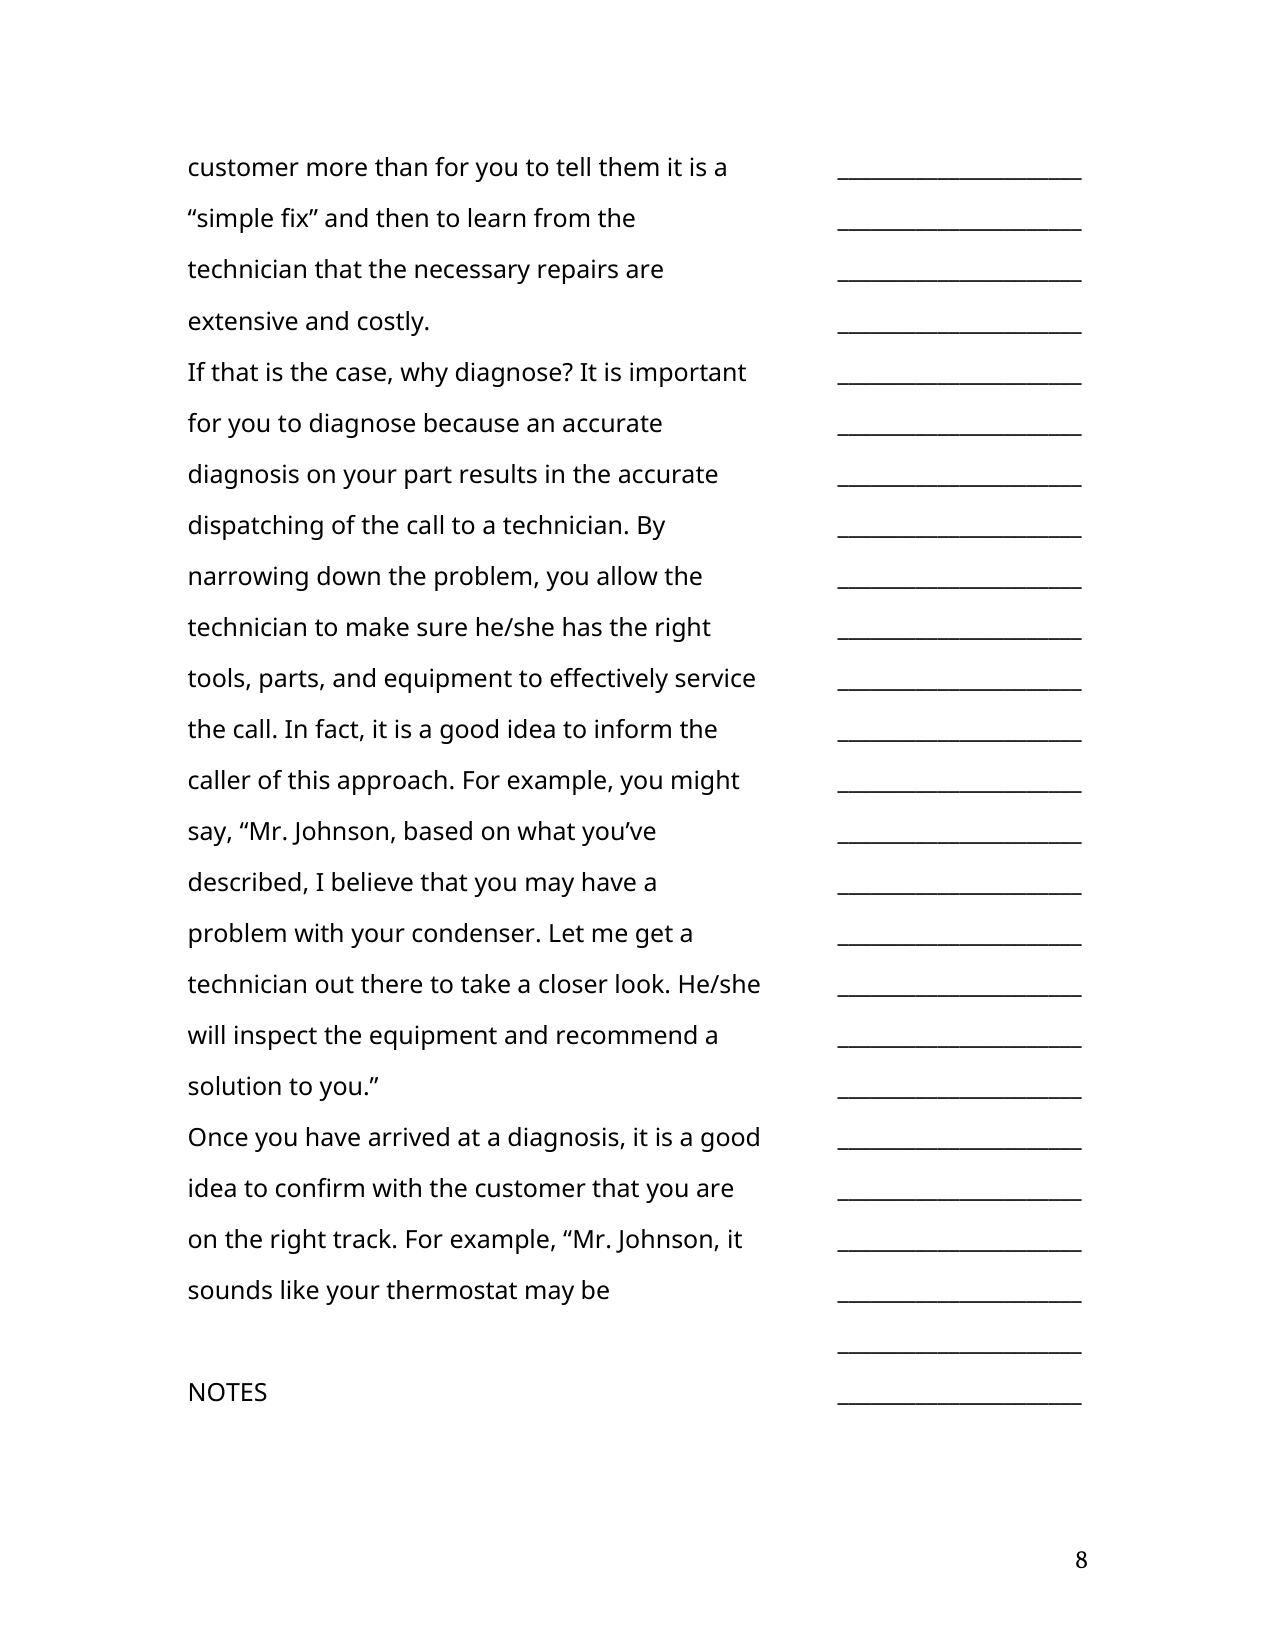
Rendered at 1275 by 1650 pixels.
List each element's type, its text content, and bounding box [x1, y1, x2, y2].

text If that is the case, why diagnose? It is important for you to diagnose because an accurate diagnosis on your part results in the accurate dispatching of the call to a technician. By narrowing down the problem, you allow the technician to make sure he/she has the right tools, parts, and equipment to effectively service the call. In fact, it is a good idea to inform the caller of this approach. For example, you might say, “Mr. Johnson, based on what you’ve described, I believe that you may have a problem with your condenser. Let me get a technician out there to take a closer look. He/she will inspect the equipment and recommend a solution to you.” [187, 354, 762, 1103]
text NOTES [187, 1375, 762, 1409]
text Once you have arrived at a diagnosis, it is a good idea to confirm with the customer that you are on the right track. For example, “Mr. Johnson, it sounds like your thermostat may be [187, 1120, 762, 1307]
